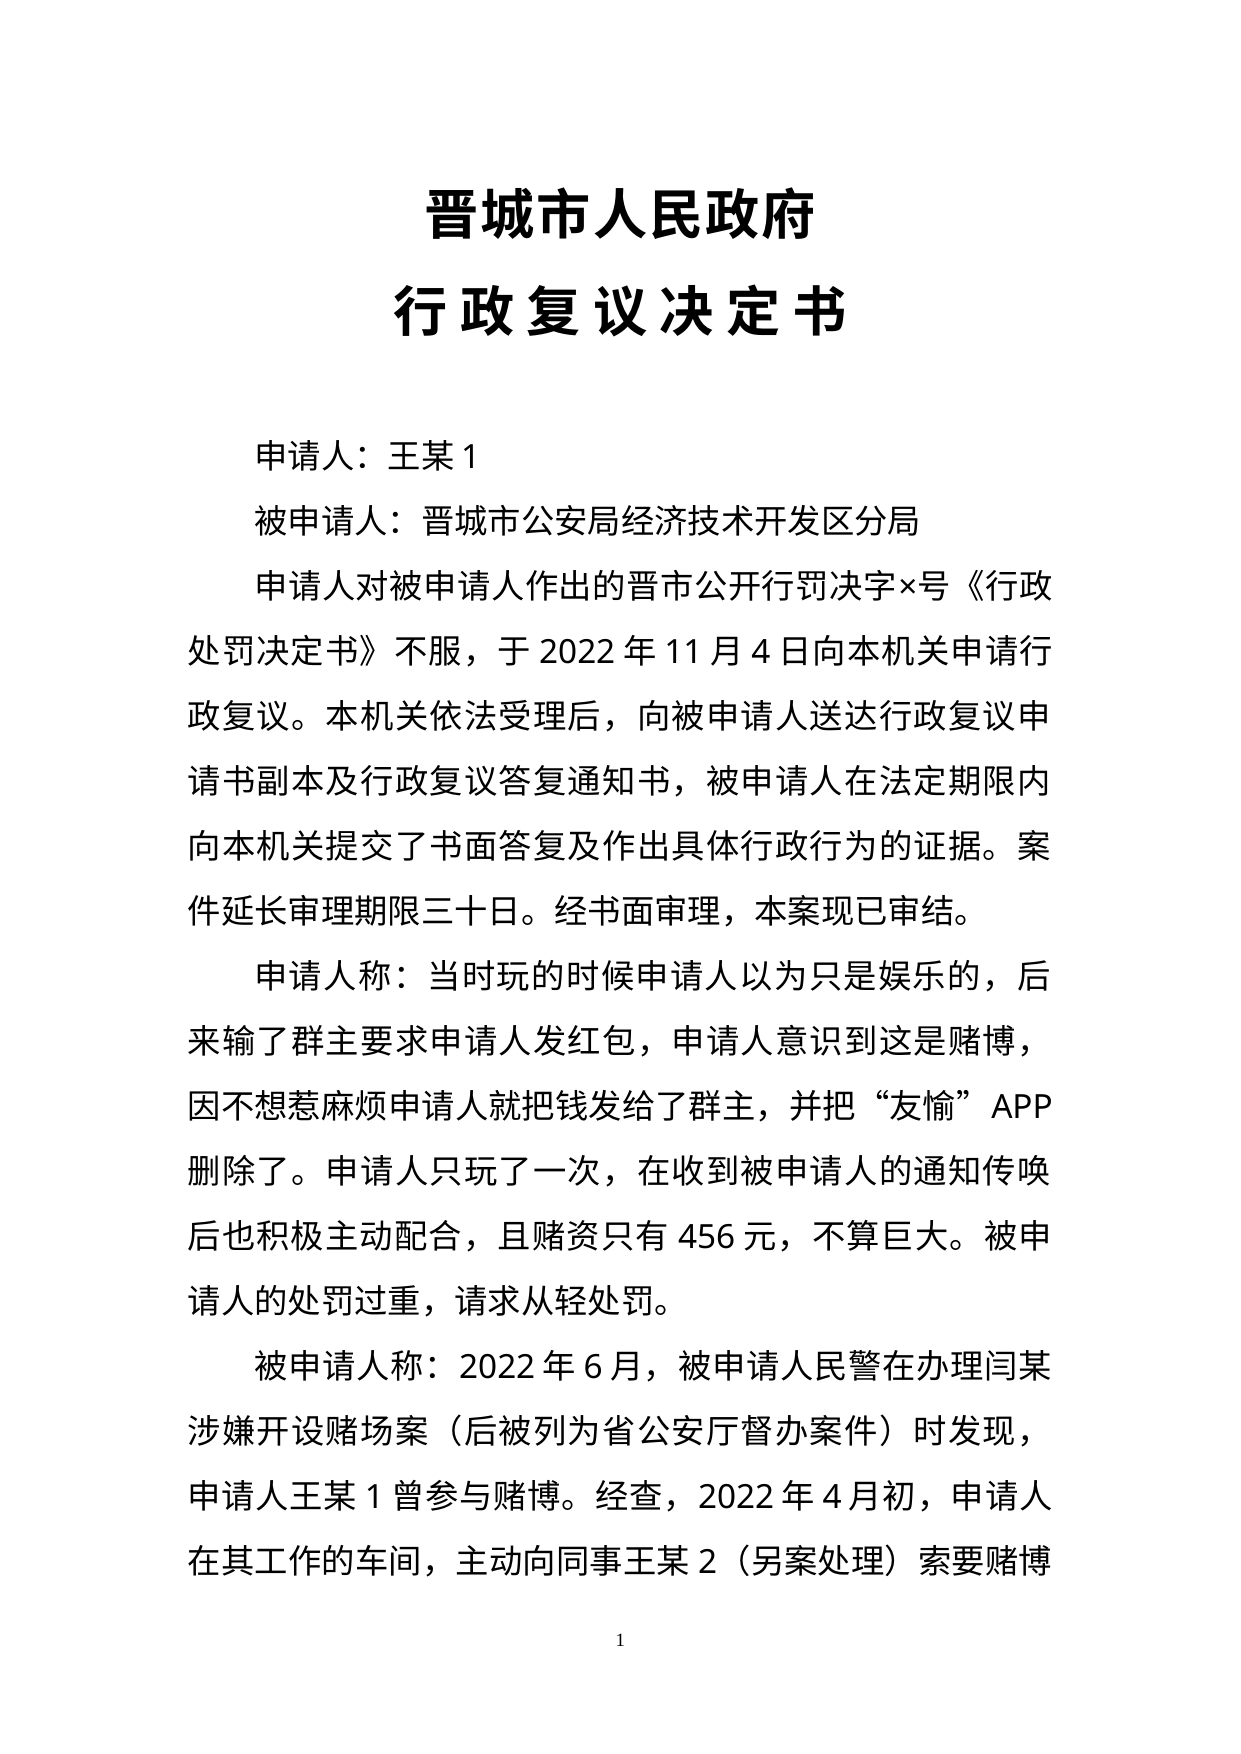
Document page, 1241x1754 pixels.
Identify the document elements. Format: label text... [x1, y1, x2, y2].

text 行 政 复 议 决 定 书 [187, 259, 1053, 357]
text 申请人：王某1 [187, 422, 1053, 487]
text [187, 1332, 1053, 1592]
text 被申请人：晋城市公安局经济技术开发区分局 [187, 487, 1053, 552]
text 申请人对被申请人作出的晋市公开行罚决字×号《行政处罚决定书》不服，于2022年11月4日向本机关申请行政复议。本机关依法受理后，向被申请人送达行政复议申请书副本及行政复议答复通知书，被申请人在法定期限内向本机关提交了书面答复及作出具体行政行为的证据。案件延长审理期限三十日。经书面审理，本案现已审结。 [187, 552, 1053, 942]
text 申请人称：当时玩的时候申请人以为只是娱乐的，后来输了群主要求申请人发红包，申请人意识到这是赌博，因不想惹麻烦申请人就把钱发给了群主，并把“友愉”APP删除了。申请人只玩了一次，在收到被申请人的通知传唤后也积极主动配合，且赌资只有456元，不算巨大。被申请人的处罚过重，请求从轻处罚。 [187, 942, 1053, 1332]
text 晋城市人民政府 [187, 162, 1053, 259]
